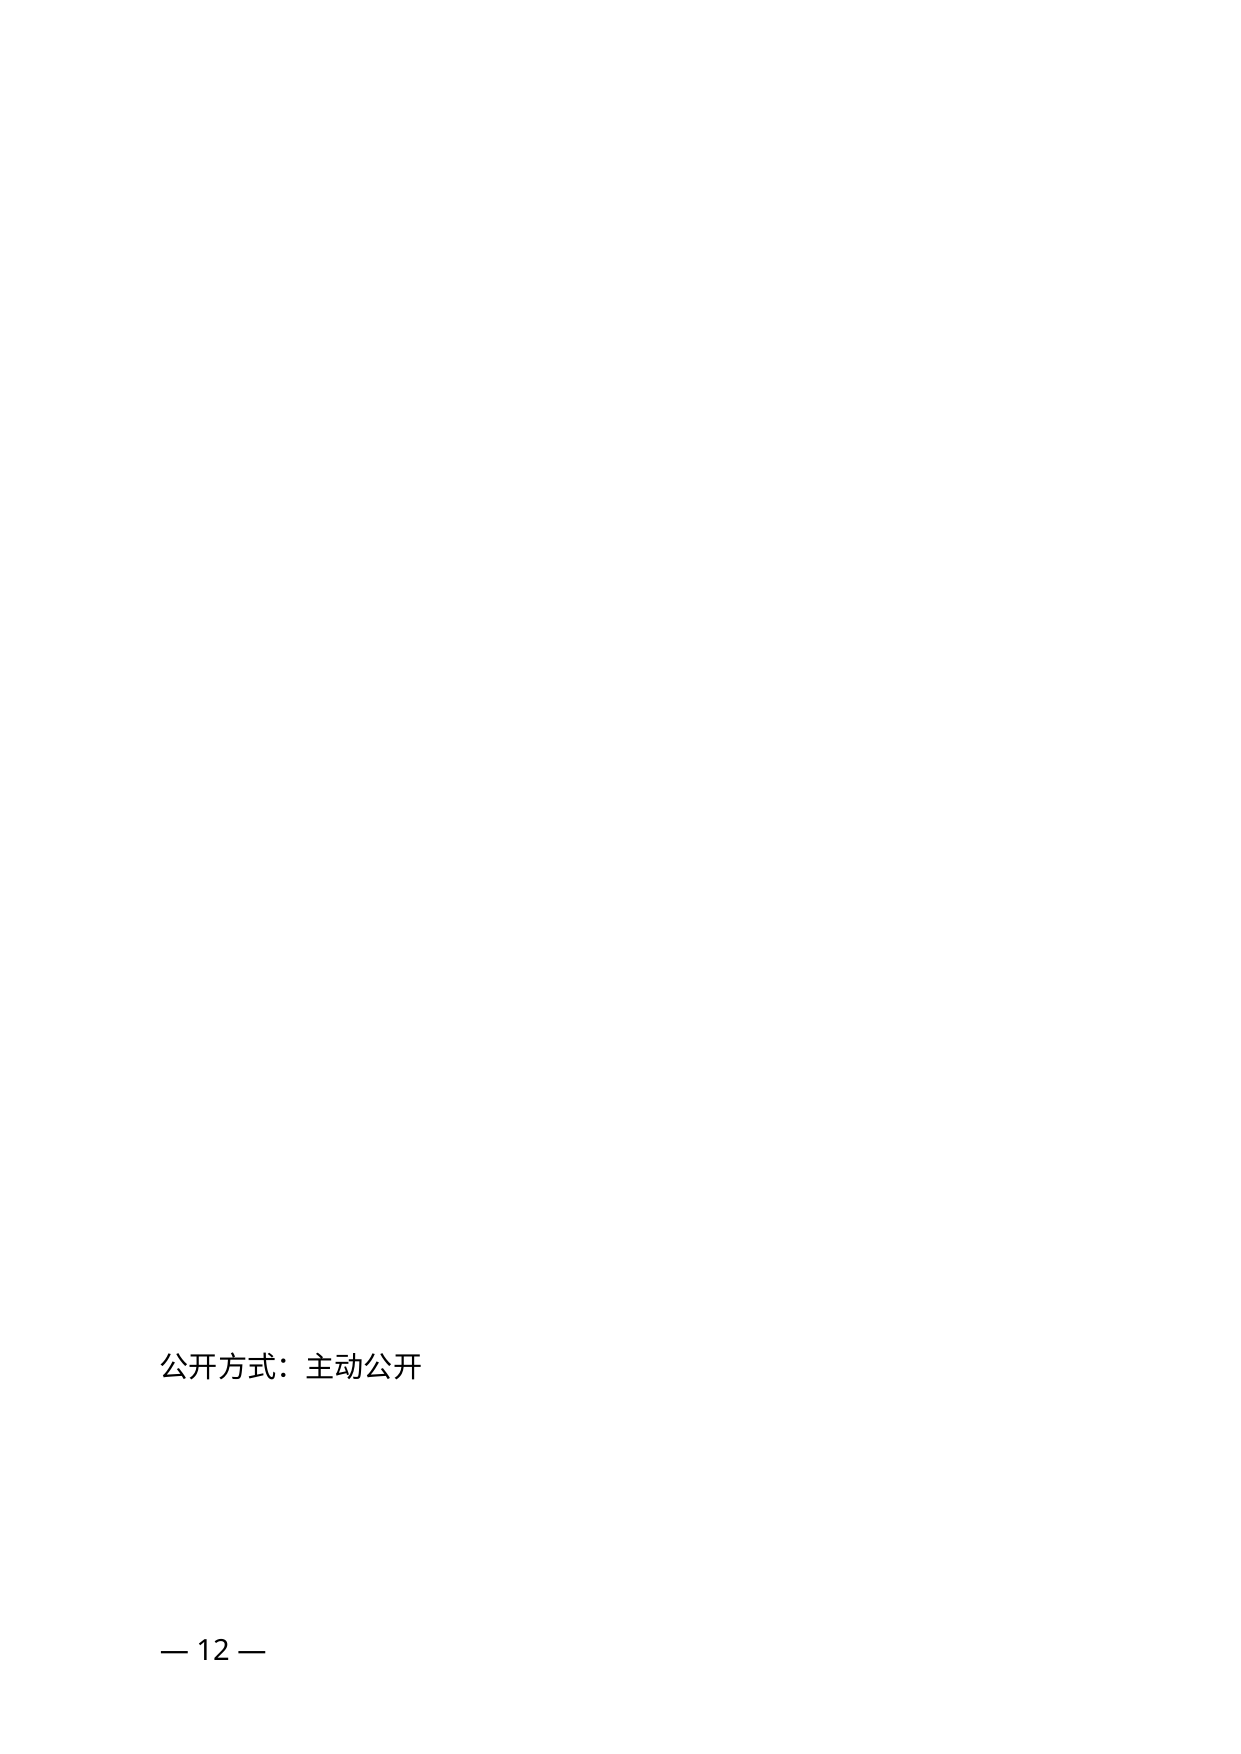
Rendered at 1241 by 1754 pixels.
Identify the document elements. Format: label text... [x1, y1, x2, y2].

text 公开方式：主动公开 [159, 1332, 1081, 1397]
